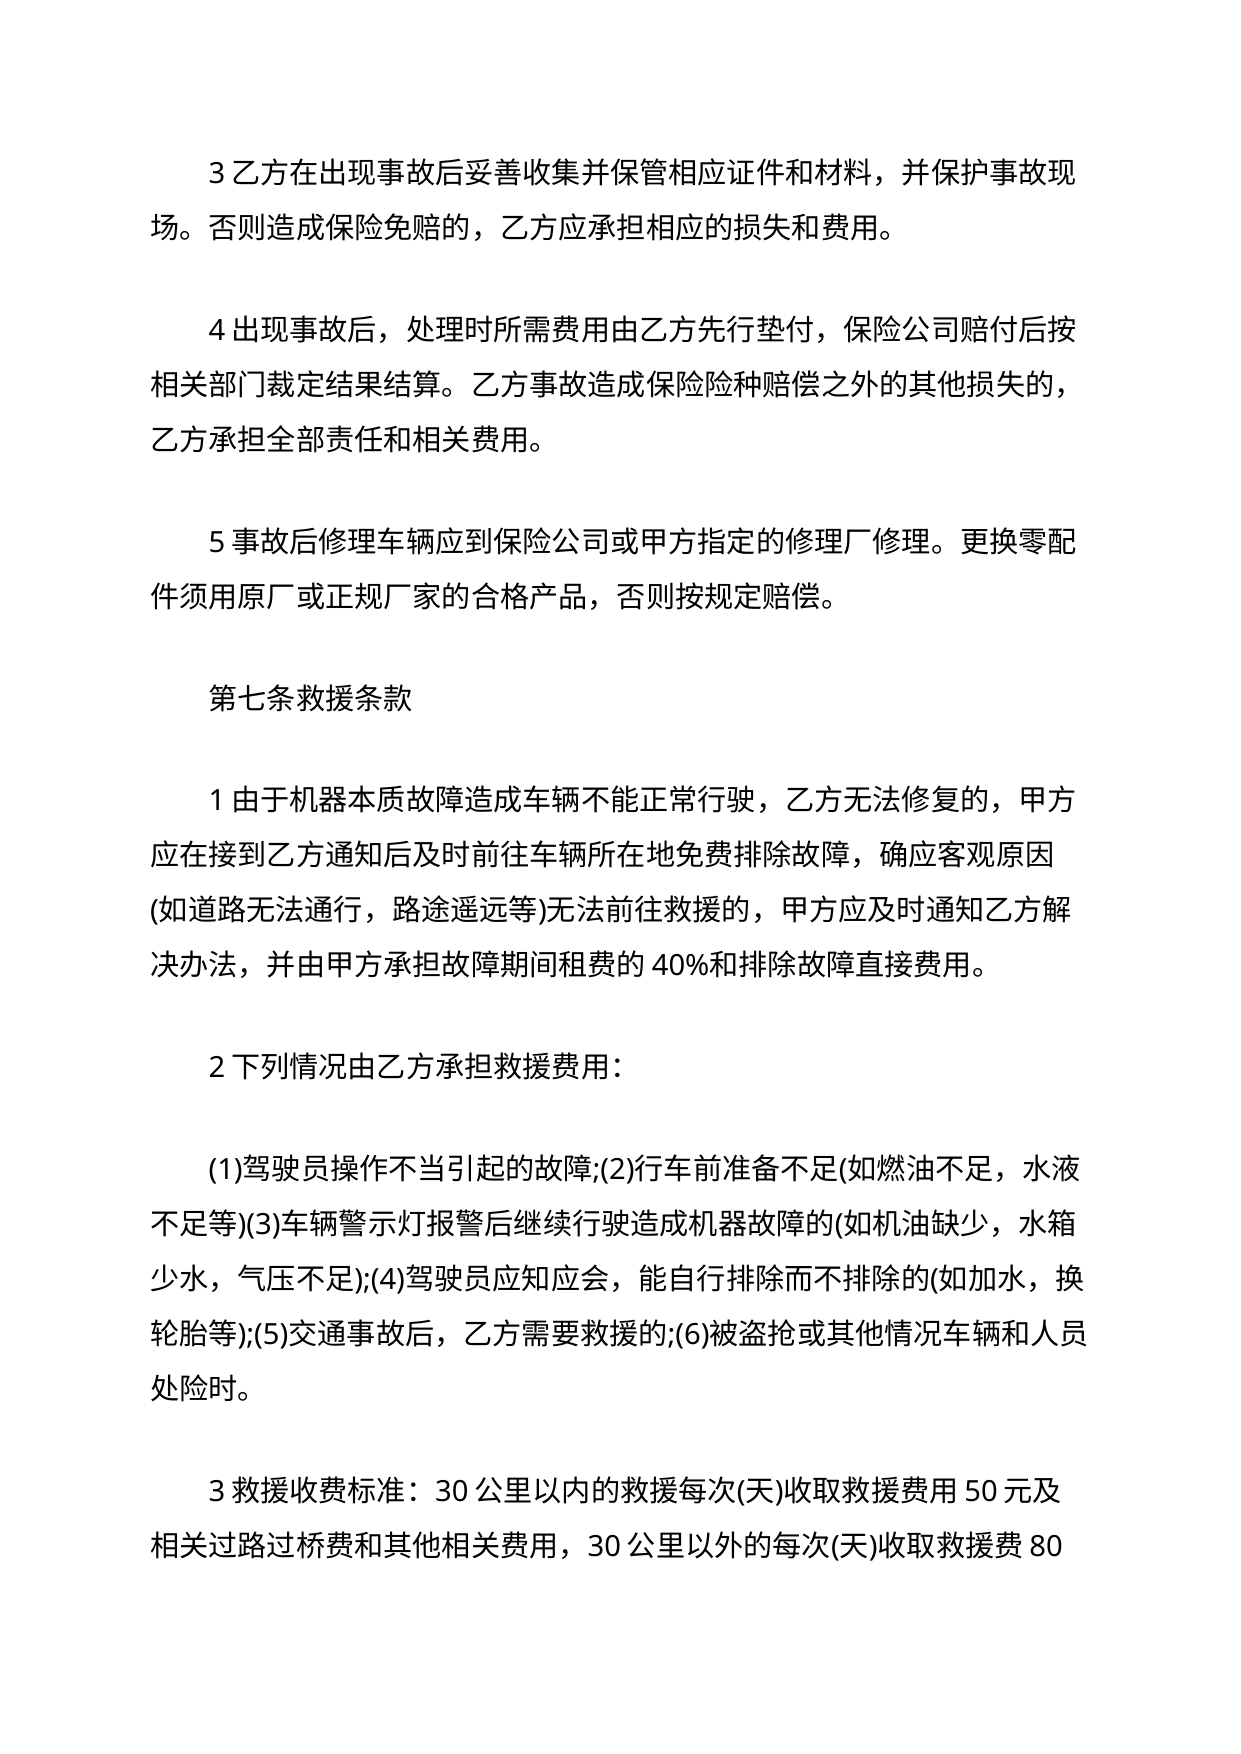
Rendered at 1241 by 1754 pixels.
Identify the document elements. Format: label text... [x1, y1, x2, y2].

text 2下列情况由乙方承担救援费用： [150, 1044, 1090, 1086]
text 第七条救援条款 [150, 675, 1090, 717]
text 3乙方在出现事故后妥善收集并保管相应证件和材料，并保护事故现场。否则造成保险免赔的，乙方应承担相应的损失和费用。 [150, 150, 1090, 247]
text 4出现事故后，处理时所需费用由乙方先行垫付，保险公司赔付后按相关部门裁定结果结算。乙方事故造成保险险种赔偿之外的其他损失的，乙方承担全部责任和相关费用。 [150, 307, 1090, 459]
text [150, 1468, 1090, 1565]
text 1由于机器本质故障造成车辆不能正常行驶，乙方无法修复的，甲方应在接到乙方通知后及时前往车辆所在地免费排除故障，确应客观原因(如道路无法通行，路途遥远等)无法前往救援的，甲方应及时通知乙方解决办法，并由甲方承担故障期间租费的40%和排除故障直接费用。 [150, 777, 1090, 984]
text (1)驾驶员操作不当引起的故障;(2)行车前准备不足(如燃油不足，水液不足等)(3)车辆警示灯报警后继续行驶造成机器故障的(如机油缺少，水箱少水，气压不足);(4)驾驶员应知应会，能自行排除而不排除的(如加水，换轮胎等);(5)交通事故后，乙方需要救援的;(6)被盗抢或其他情况车辆和人员处险时。 [150, 1146, 1090, 1408]
text 5事故后修理车辆应到保险公司或甲方指定的修理厂修理。更换零配件须用原厂或正规厂家的合格产品，否则按规定赔偿。 [150, 518, 1090, 616]
